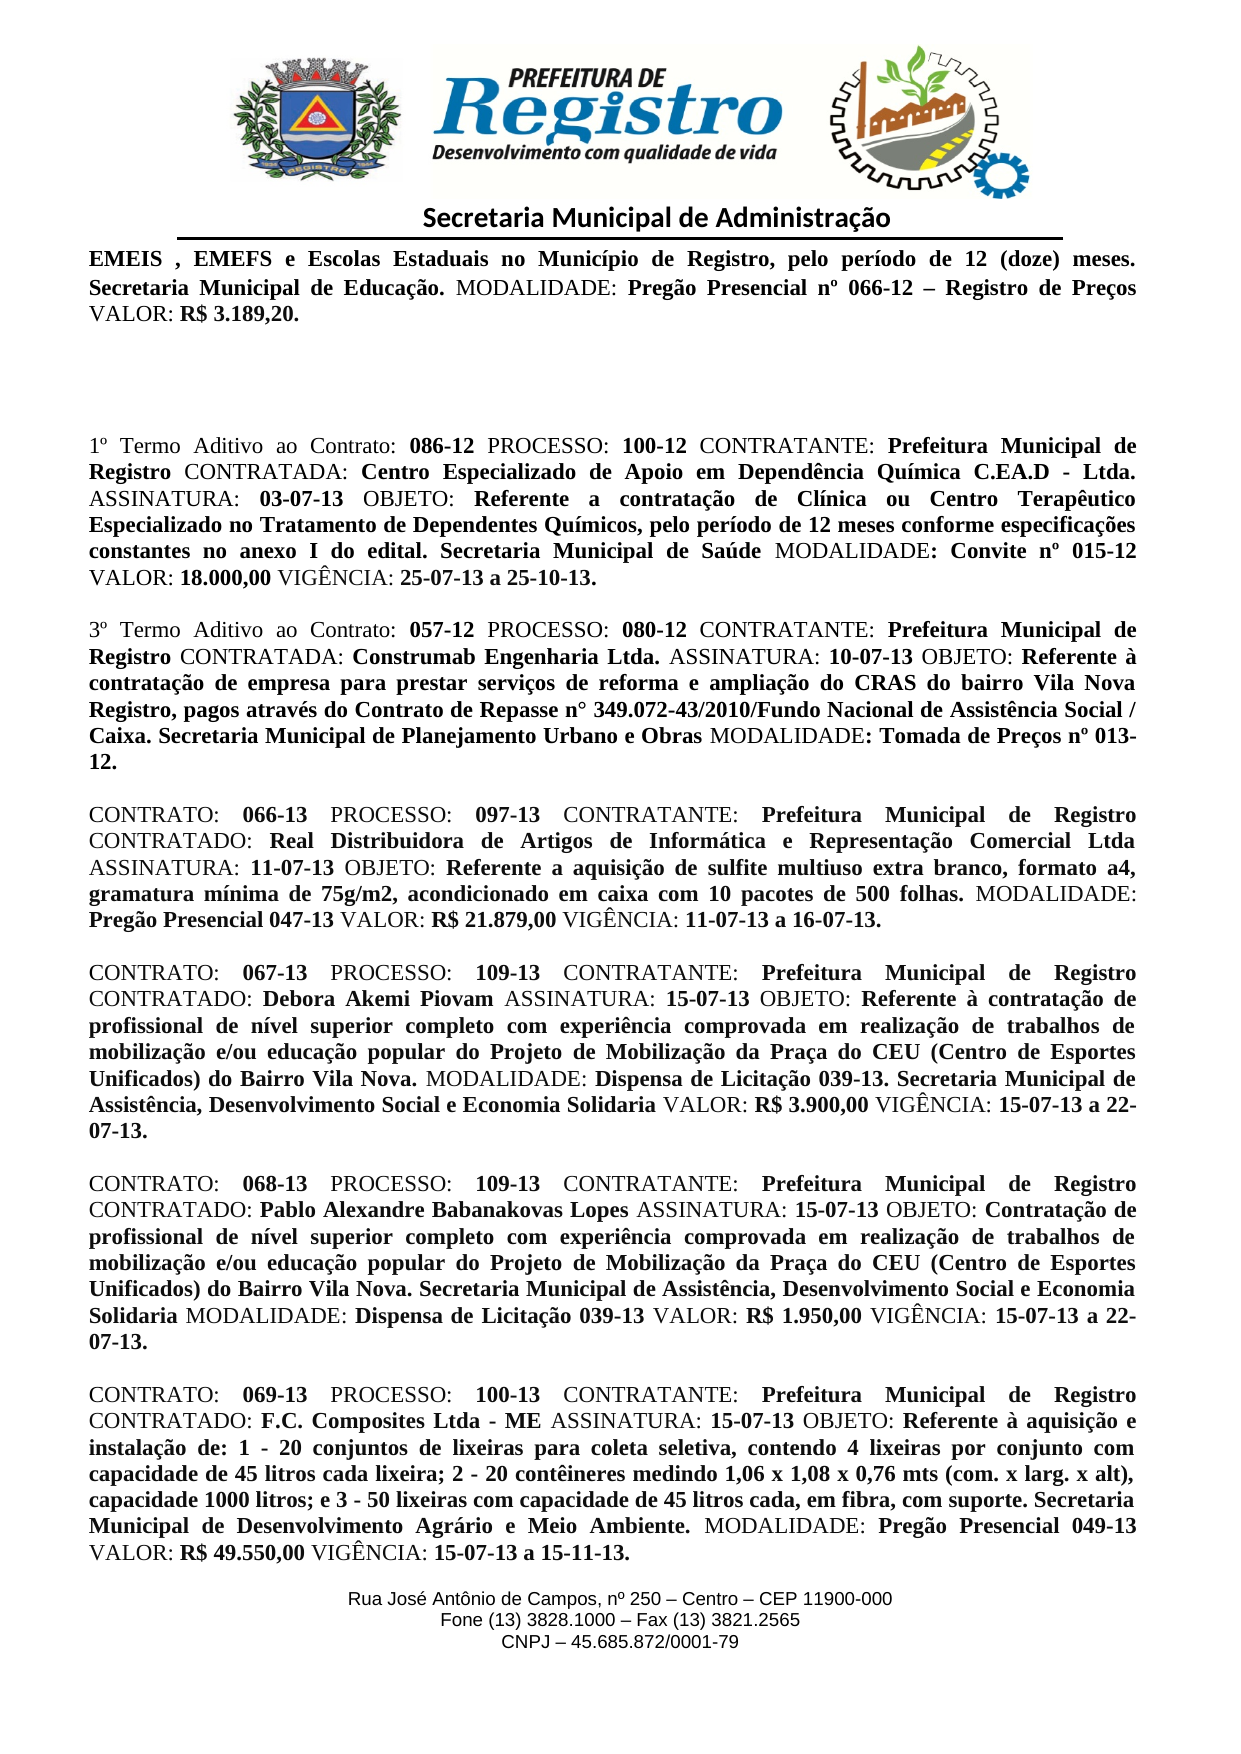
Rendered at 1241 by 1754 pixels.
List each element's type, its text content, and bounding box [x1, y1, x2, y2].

text CONTRATO: 069-13 PROCESSO: 100-13 CONTRATANTE: Prefeitura Municipal de Registro CONTRATADO: F.C. Composites Ltda - ME ASSINATURA: 15-07-13 OBJETO: Referente à aquisição e instalação de: 1 - 20 conjuntos de lixeiras para coleta seletiva, contendo 4 lixeiras por conjunto com capacidade de 45 litros cada lixeira; 2 - 20 contêineres medindo 1,06 x 1,08 x 0,76 mts (com. x larg. x alt), capacidade 1000 litros; e 3 - 50 lixeiras com capacidade de 45 litros cada, em fibra, com suporte. Secretaria Municipal de Desenvolvimento Agrário e Meio Ambiente. MODALIDADE: Pregão Presencial 049-13 VALOR: R$ 49.550,00 VIGÊNCIA: 15-07-13 a 15-11-13. [88, 1381, 1137, 1565]
text CONTRATO: 066-13 PROCESSO: 097-13 CONTRATANTE: Prefeitura Municipal de Registro CONTRATADO: Real Distribuidora de Artigos de Informática e Representação Comercial Ltda ASSINATURA: 11-07-13 OBJETO: Referente a aquisição de sulfite multiuso extra branco, formato a4, gramatura mínima de 75g/m2, acondicionado em caixa com 10 pacotes de 500 folhas. MODALIDADE: Pregão Presencial 047-13 VALOR: R$ 21.879,00 VIGÊNCIA: 11-07-13 a 16-07-13. [88, 801, 1137, 933]
text 3º Termo Aditivo ao Contrato: 057-12 PROCESSO: 080-12 CONTRATANTE: Prefeitura Municipal de Registro CONTRATADA: Construmab Engenharia Ltda. ASSINATURA: 10-07-13 OBJETO: Referente à contratação de empresa para prestar serviços de reforma e ampliação do CRAS do bairro Vila Nova Registro, pagos através do Contrato de Repasse n° 349.072-43/2010/Fundo Nacional de Assistência Social / Caixa. Secretaria Municipal de Planejamento Urbano e Obras MODALIDADE: Tomada de Preços nº 013-12. [88, 617, 1137, 775]
text CONTRATO: 068-13 PROCESSO: 109-13 CONTRATANTE: Prefeitura Municipal de Registro CONTRATADO: Pablo Alexandre Babanakovas Lopes ASSINATURA: 15-07-13 OBJETO: Contratação de profissional de nível superior completo com experiência comprovada em realização de trabalhos de mobilização e/ou educação popular do Projeto de Mobilização da Praça do CEU (Centro de Esportes Unificados) do Bairro Vila Nova. Secretaria Municipal de Assistência, Desenvolvimento Social e Economia Solidaria MODALIDADE: Dispensa de Licitação 039-13 VALOR: R$ 1.950,00 VIGÊNCIA: 15-07-13 a 22-07-13. [88, 1170, 1137, 1354]
text CONTRATO: 067-13 PROCESSO: 109-13 CONTRATANTE: Prefeitura Municipal de Registro CONTRATADO: Debora Akemi Piovam ASSINATURA: 15-07-13 OBJETO: Referente à contratação de profissional de nível superior completo com experiência comprovada em realização de trabalhos de mobilização e/ou educação popular do Projeto de Mobilização da Praça do CEU (Centro de Esportes Unificados) do Bairro Vila Nova. MODALIDADE: Dispensa de Licitação 039-13. Secretaria Municipal de Assistência, Desenvolvimento Social e Economia Solidaria VALOR: R$ 3.900,00 VIGÊNCIA: 15-07-13 a 22-07-13. [88, 959, 1137, 1144]
text 1º Termo Aditivo ao Contrato: 086-12 PROCESSO: 100-12 CONTRATANTE: Prefeitura Municipal de Registro CONTRATADA: Centro Especializado de Apoio em Dependência Química C.EA.D - Ltda. ASSINATURA: 03-07-13 OBJETO: Referente a contratação de Clínica ou Centro Terapêutico Especializado no Tratamento de Dependentes Químicos, pelo período de 12 meses conforme especificações constantes no anexo I do edital. Secretaria Municipal de Saúde MODALIDADE: Convite nº 015-12 VALOR: 18.000,00 VIGÊNCIA: 25-07-13 a 25-10-13. [88, 432, 1137, 590]
picture [193, 44, 1047, 199]
